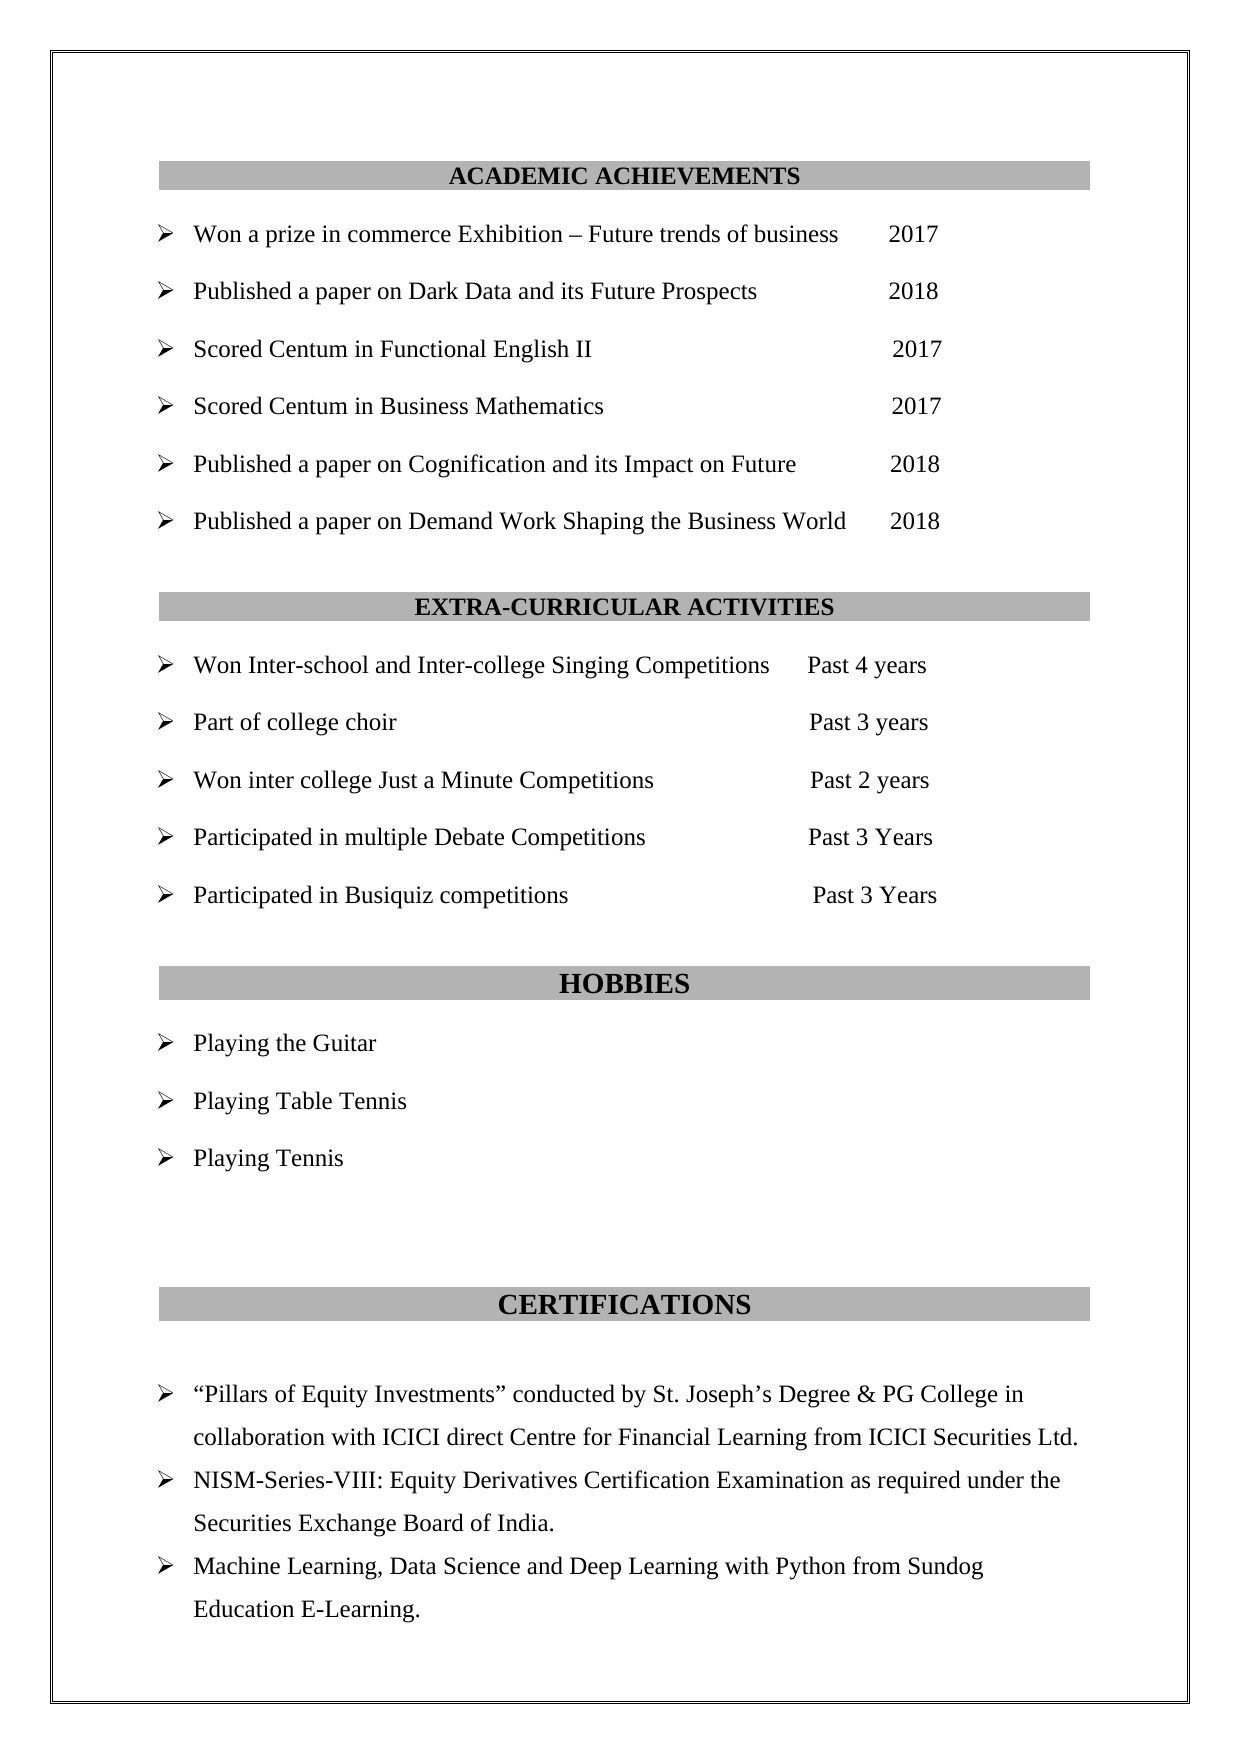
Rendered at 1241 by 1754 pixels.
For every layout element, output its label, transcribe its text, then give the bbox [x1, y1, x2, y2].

text ACADEMIC ACHIEVEMENTS [159, 161, 1090, 190]
list Published a paper on Cognification and its Impact on Future 2018 [156, 449, 1090, 477]
list “Pillars of Equity Investments” conducted by St. Joseph’s Degree & PG College in collaboration with ICICI direct Centre for Financial Learning from ICICI Securities Ltd. [156, 1379, 1090, 1451]
list Published a paper on Demand Work Shaping the Business World 2018 [156, 506, 1090, 535]
list Participated in Busiquiz competitions Past 3 Years [156, 880, 1090, 909]
text CERTIFICATIONS [159, 1287, 1090, 1321]
list Playing Tennis [156, 1143, 1090, 1172]
text EXTRA-CURRICULAR ACTIVITIES [159, 592, 1090, 621]
list Playing the Guitar [156, 1028, 1090, 1057]
list Scored Centum in Functional English II 2017 [156, 334, 1090, 362]
list Won Inter-school and Inter-college Singing Competitions Past 4 years [156, 650, 1090, 679]
list Machine Learning, Data Science and Deep Learning with Python from Sundog Education E-Learning. [156, 1551, 1090, 1623]
list Won inter college Just a Minute Competitions Past 2 years [156, 765, 1090, 794]
list Published a paper on Dark Data and its Future Prospects 2018 [156, 276, 1090, 305]
list NISM-Series-VIII: Equity Derivatives Certification Examination as required under the Securities Exchange Board of India. [156, 1465, 1090, 1537]
text HOBBIES [159, 966, 1090, 1000]
list Participated in multiple Debate Competitions Past 3 Years [156, 822, 1090, 851]
list Part of college choir Past 3 years [156, 707, 1090, 736]
list Playing Table Tennis [156, 1086, 1090, 1115]
list Scored Centum in Business Mathematics 2017 [156, 391, 1090, 420]
list Won a prize in commerce Exhibition – Future trends of business 2017 [156, 219, 1090, 247]
